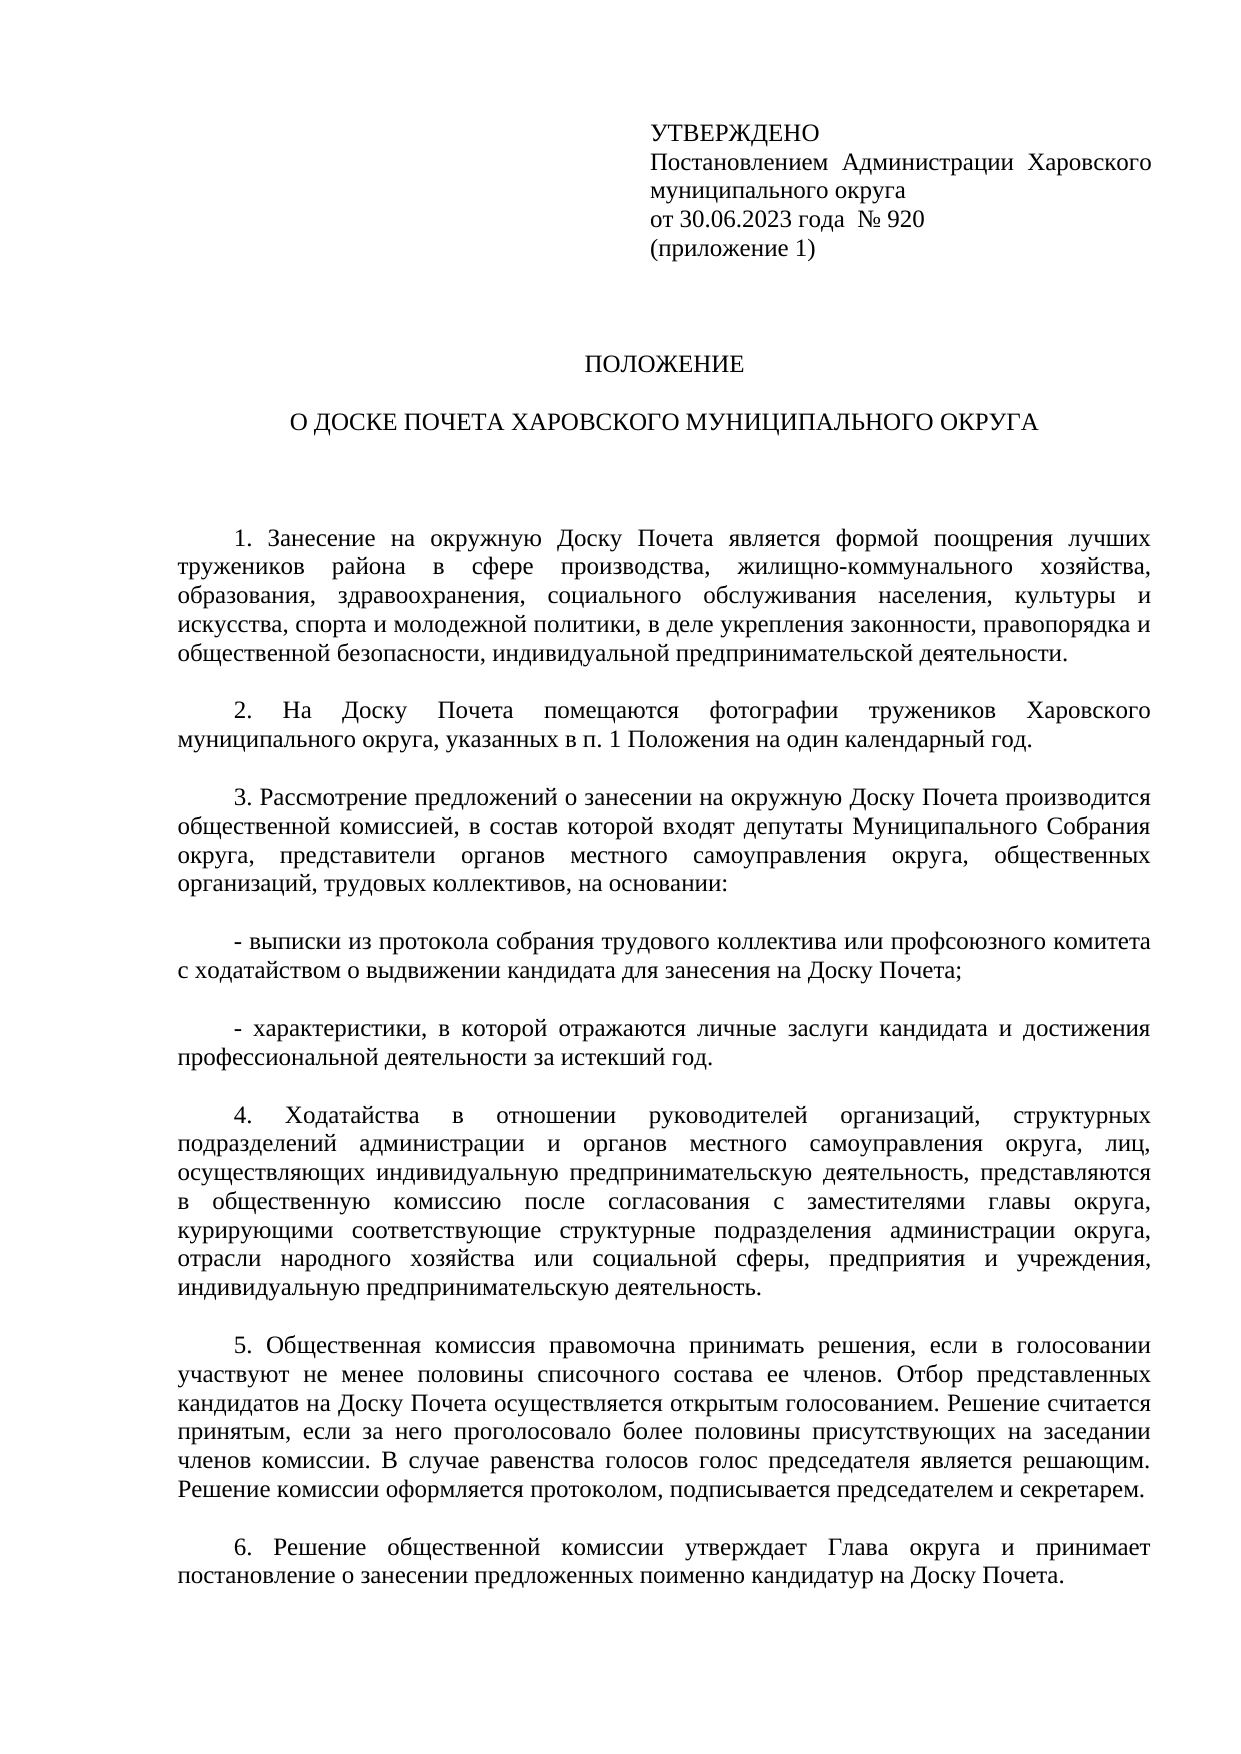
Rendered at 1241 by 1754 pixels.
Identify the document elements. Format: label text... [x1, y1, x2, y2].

text от 30.06.2023 года № 920 [650, 204, 1152, 233]
text 6. Решение общественной комиссии утверждает Глава округа и принимает постановление о занесении предложенных поименно кандидатур на Доску Почета. [177, 1532, 1152, 1589]
text УТВЕРЖДЕНО [650, 118, 1152, 147]
text 5. Общественная комиссия правомочна принимать решения, если в голосовании участвуют не менее половины списочного состава ее членов. Отбор представленных кандидатов на Доску Почета осуществляется открытым голосованием. Решение считается принятым, если за него проголосовало более половины присутствующих на заседании членов комиссии. В случае равенства голосов голос председателя является решающим. Решение комиссии оформляется протоколом, подписывается председателем и секретарем. [177, 1330, 1152, 1503]
text - характеристики, в которой отражаются личные заслуги кандидата и достижения профессиональной деятельности за истекший год. [177, 1013, 1152, 1071]
text ПОЛОЖЕНИЕ [177, 349, 1152, 378]
text - выписки из протокола собрания трудового коллектива или профсоюзного комитета с ходатайством о выдвижении кандидата для занесения на Доску Почета; [177, 926, 1152, 984]
text (приложение 1) [650, 233, 1152, 262]
text 1. Занесение на окружную Доску Почета является формой поощрения лучших тружеников района в сфере производства, жилищно-коммунального хозяйства, образования, здравоохранения, социального обслуживания населения, культуры и искусства, спорта и молодежной политики, в деле укрепления законности, правопорядка и общественной безопасности, индивидуальной предпринимательской деятельности. [177, 523, 1152, 666]
text О ДОСКЕ ПОЧЕТА ХАРОВСКОГО МУНИЦИПАЛЬНОГО ОКРУГА [177, 407, 1152, 436]
text 3. Рассмотрение предложений о занесении на окружную Доску Почета производится общественной комиссией, в состав которой входят депутаты Муниципального Собрания округа, представители органов местного самоуправления округа, общественных организаций, трудовых коллективов, на основании: [177, 782, 1152, 897]
text 4. Ходатайства в отношении руководителей организаций, структурных подразделений администрации и органов местного самоуправления округа, лиц, осуществляющих индивидуальную предпринимательскую деятельность, представляются в общественную комиссию после согласования с заместителями главы округа, курирующими соответствующие структурные подразделения администрации округа, отрасли народного хозяйства или социальной сферы, предприятия и учреждения, индивидуальную предпринимательскую деятельность. [177, 1100, 1152, 1301]
text Постановлением Администрации Харовского муниципального округа [650, 147, 1152, 204]
text 2. На Доску Почета помещаются фотографии тружеников Харовского муниципального округа, указанных в п. 1 Положения на один календарный год. [177, 696, 1152, 753]
